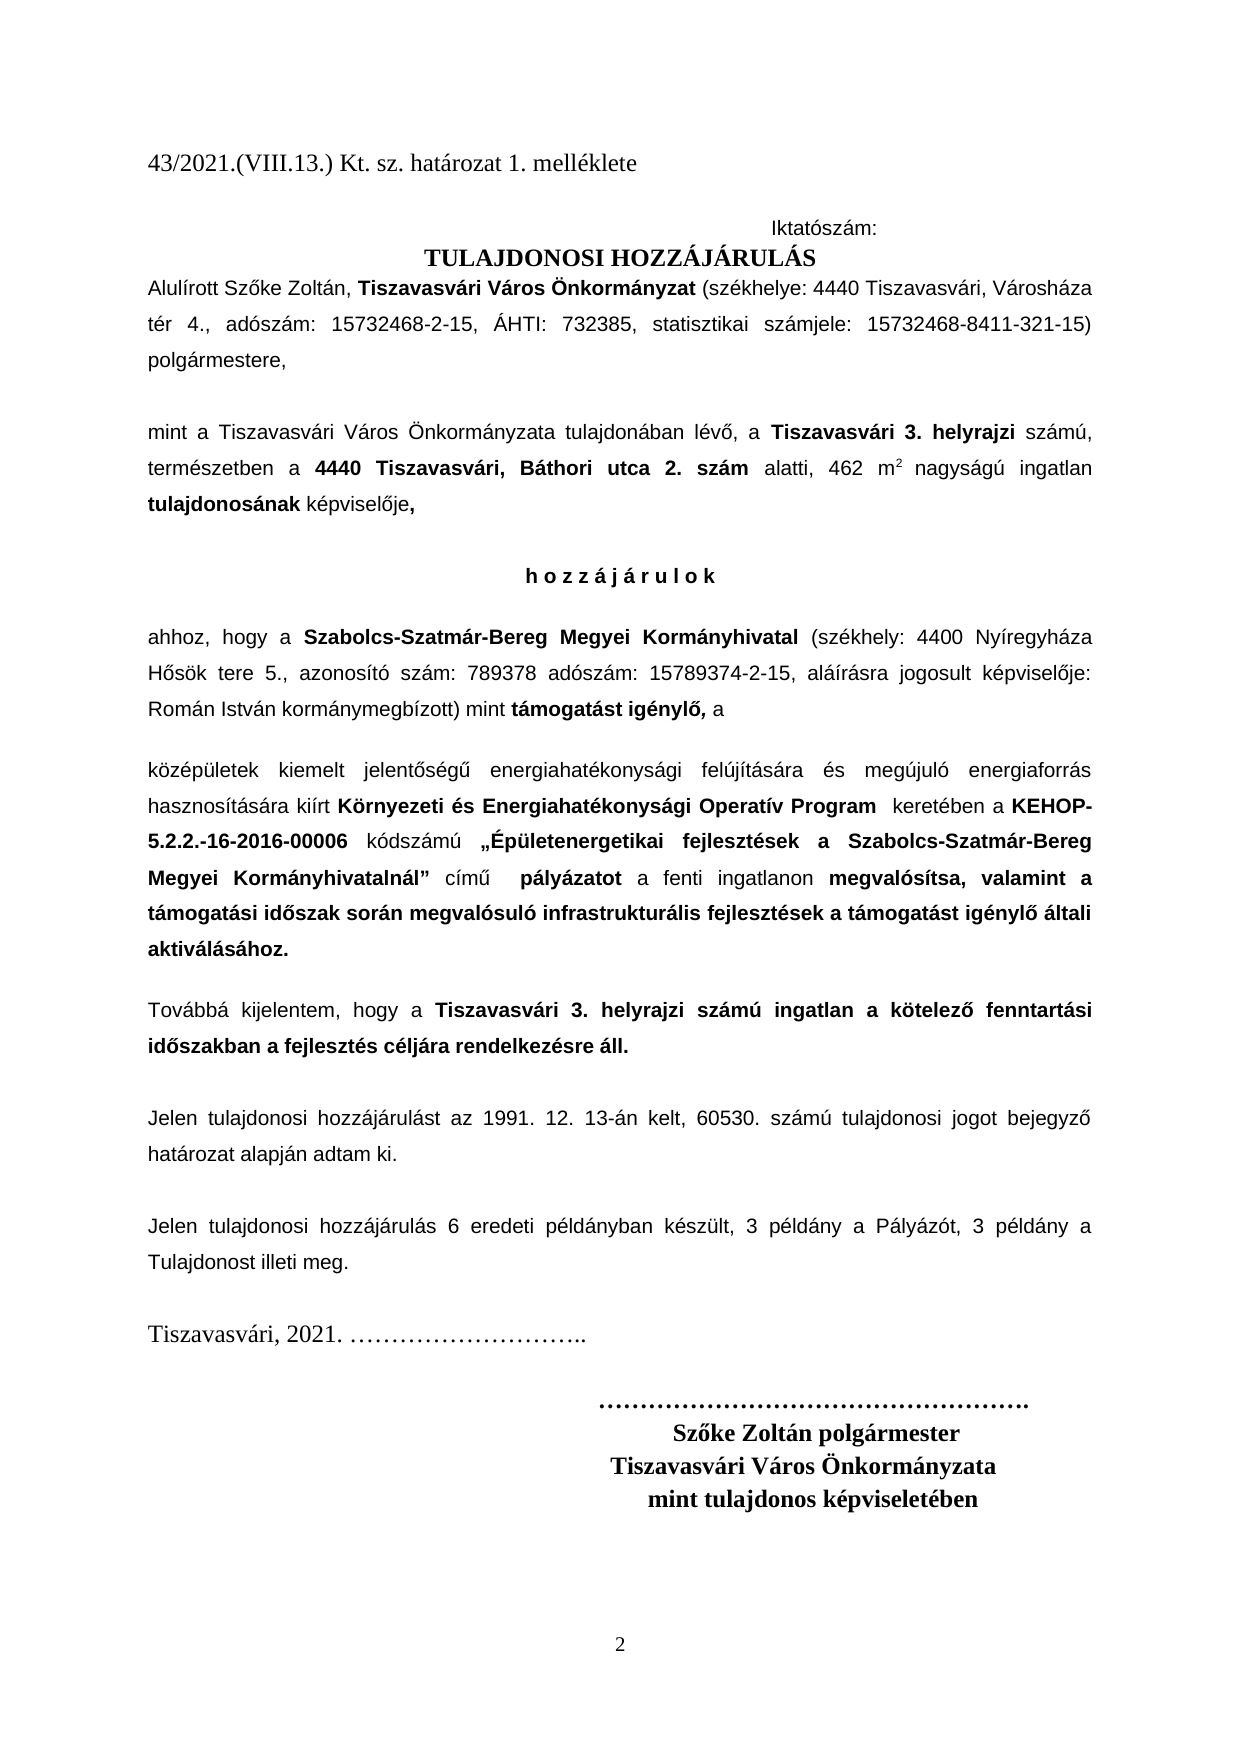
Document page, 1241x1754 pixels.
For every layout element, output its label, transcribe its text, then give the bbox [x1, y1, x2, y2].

text 43/2021.(VIII.13.) Kt. sz. határozat 1. melléklete [148, 148, 1093, 176]
text Továbbá kijelentem, hogy a Tiszavasvári 3. helyrajzi számú ingatlan a kötelező fenntartási időszakban a fejlesztés céljára rendelkezésre áll. [148, 998, 1093, 1058]
text Tiszavasvári Város Önkormányzata [148, 1451, 1093, 1479]
text TULAJDONOSI HOZZÁJÁRULÁS [148, 243, 1093, 272]
text mint a Tiszavasvári Város Önkormányzata tulajdonában lévő, a Tiszavasvári 3. helyrajzi számú, természetben a 4440 Tiszavasvári, Báthori utca 2. szám alatti, 462 m2 nagyságú ingatlan tulajdonosának képviselője, [148, 420, 1093, 516]
text Iktatószám: [148, 216, 1093, 240]
text Jelen tulajdonosi hozzájárulást az 1991. 12. 13-án kelt, 60530. számú tulajdonosi jogot bejegyző határozat alapján adtam ki. [148, 1106, 1093, 1166]
text Alulírott Szőke Zoltán, Tiszavasvári Város Önkormányzat (székhelye: 4440 Tiszavasvári, Városháza tér 4., adószám: 15732468-2-15, ÁHTI: 732385, statisztikai számjele: 15732468-8411-321-15) polgármestere, [148, 276, 1093, 372]
text középületek kiemelt jelentőségű energiahatékonysági felújítására és megújuló energiaforrás hasznosítására kiírt Környezeti és Energiahatékonysági Operatív Program keretében a KEHOP-5.2.2.-16-2016-00006 kódszámú „Épületenergetikai fejlesztések a Szabolcs-Szatmár-Bereg Megyei Kormányhivatalnál” című pályázatot a fenti ingatlanon megvalósítsa, valamint a támogatási időszak során megvalósuló infrastrukturális fejlesztések a támogatást igénylő általi aktiválásához. [148, 757, 1093, 961]
text Szőke Zoltán polgármester [148, 1418, 1093, 1446]
text Tiszavasvári, 2021. ……………………….. [148, 1319, 1093, 1347]
text mint tulajdonos képviseletében [148, 1484, 1093, 1512]
text Jelen tulajdonosi hozzájárulás 6 eredeti példányban készült, 3 példány a Pályázót, 3 példány a Tulajdonost illeti meg. [148, 1214, 1093, 1274]
text h o z z á j á r u l o k [148, 564, 1093, 588]
text ahhoz, hogy a Szabolcs-Szatmár-Bereg Megyei Kormányhivatal (székhely: 4400 Nyíregyháza Hősök tere 5., azonosító szám: 789378 adószám: 15789374-2-15, aláírásra jogosult képviselője: Román István kormánymegbízott) mint támogatást igénylő, a [148, 625, 1093, 721]
text ……………………………………………. [148, 1385, 1093, 1413]
